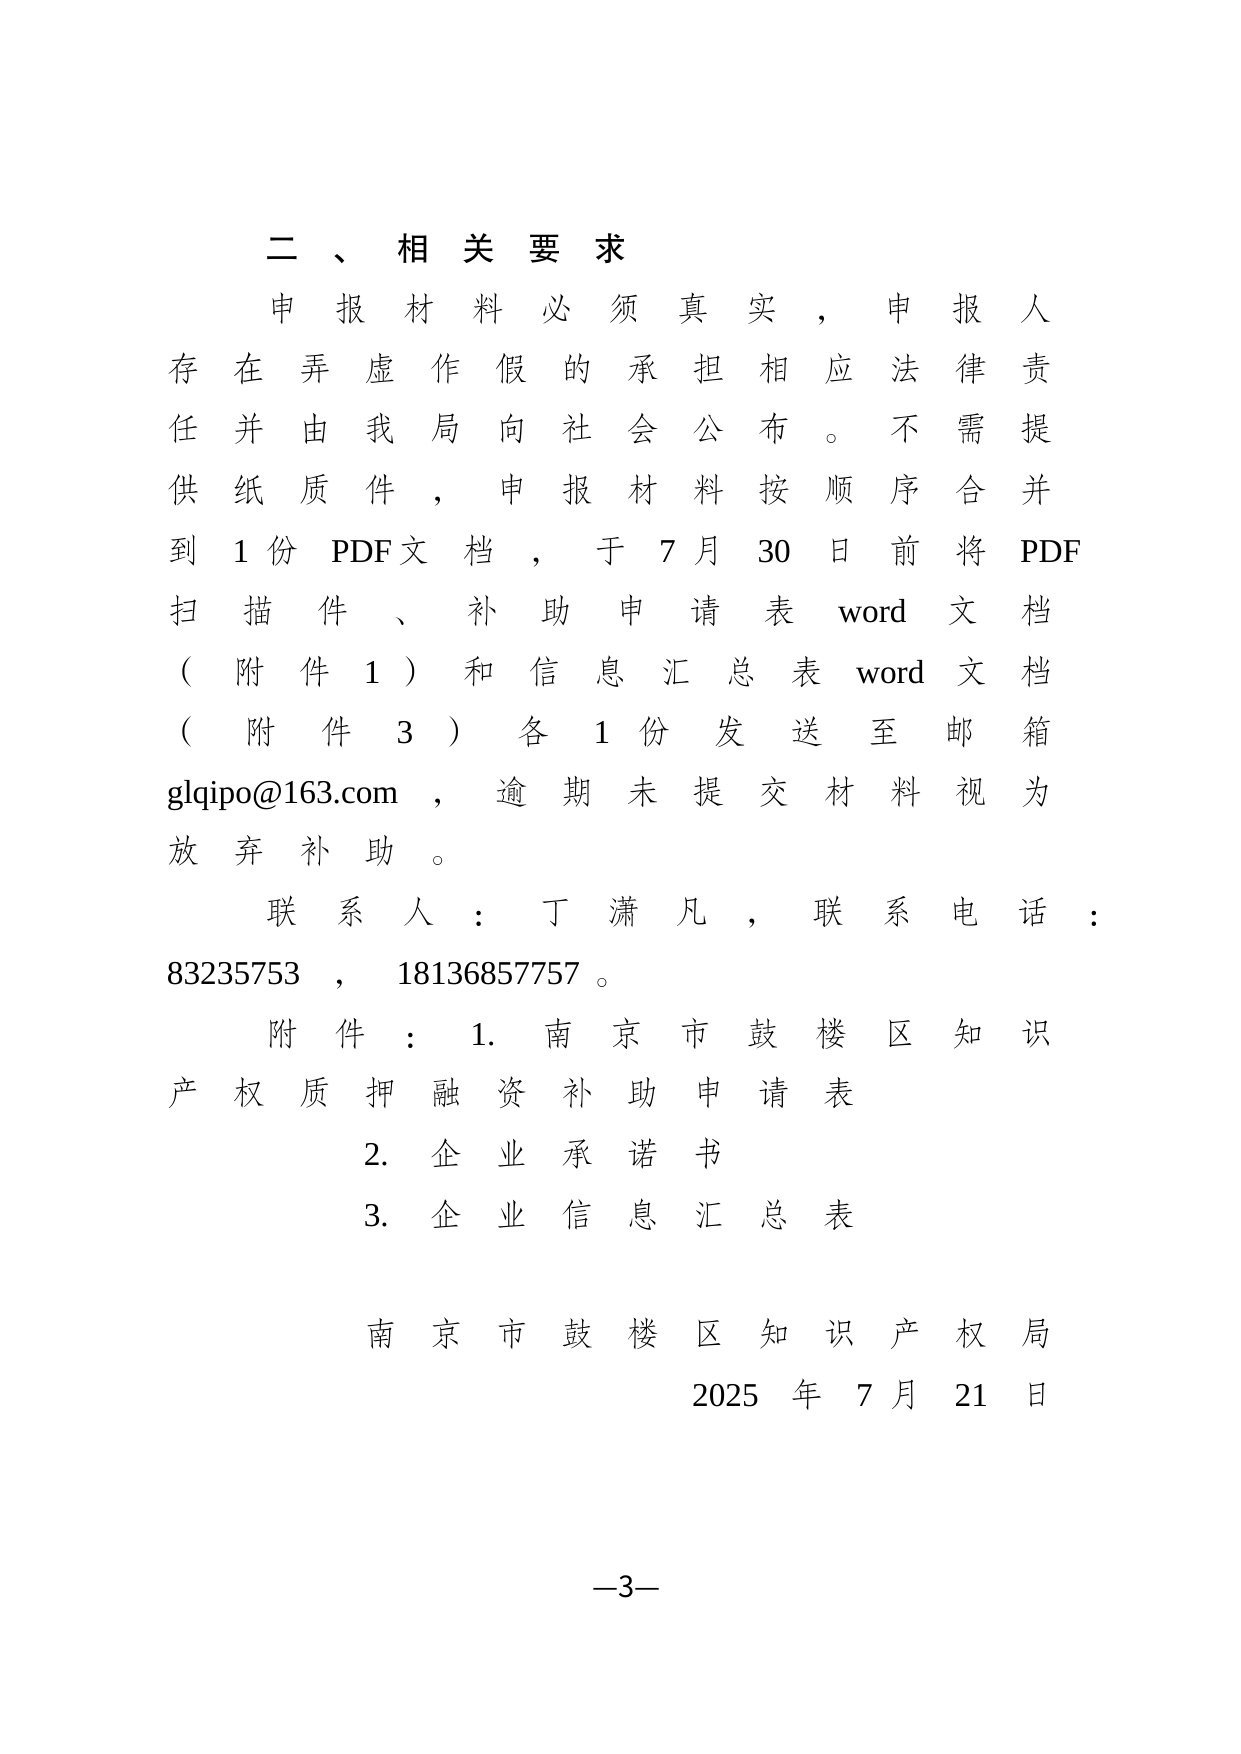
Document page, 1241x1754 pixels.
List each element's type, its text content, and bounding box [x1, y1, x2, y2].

text 2025年7月21日 [167, 1365, 1085, 1426]
text 南京市鼓楼区知识产权局 [167, 1305, 1085, 1365]
text 申报材料必须真实，申报人存在弄虚作假的承担相应法律责任并由我局向社会公布。不需提供纸质件，申报材料按顺序合并到1份PDF文档，于7月30日前将PDF扫描件、补助申请表word文档（附件1）和信息汇总表word文档（附件3）各1份发送至邮箱glqipo@163.com，逾期未提交材料视为放弃补助。 [167, 280, 1085, 883]
text 二、相关要求 [167, 219, 1085, 280]
text 联系人：丁潇凡，联系电话：83235753，18136857757。 [167, 883, 1085, 1003]
text 附件：1. 南京市鼓楼区知识产权质押融资补助申请表 [167, 1003, 1085, 1124]
text 2. 企业承诺书 [270, 1124, 1085, 1184]
text 3. 企业信息汇总表 [270, 1184, 1085, 1245]
